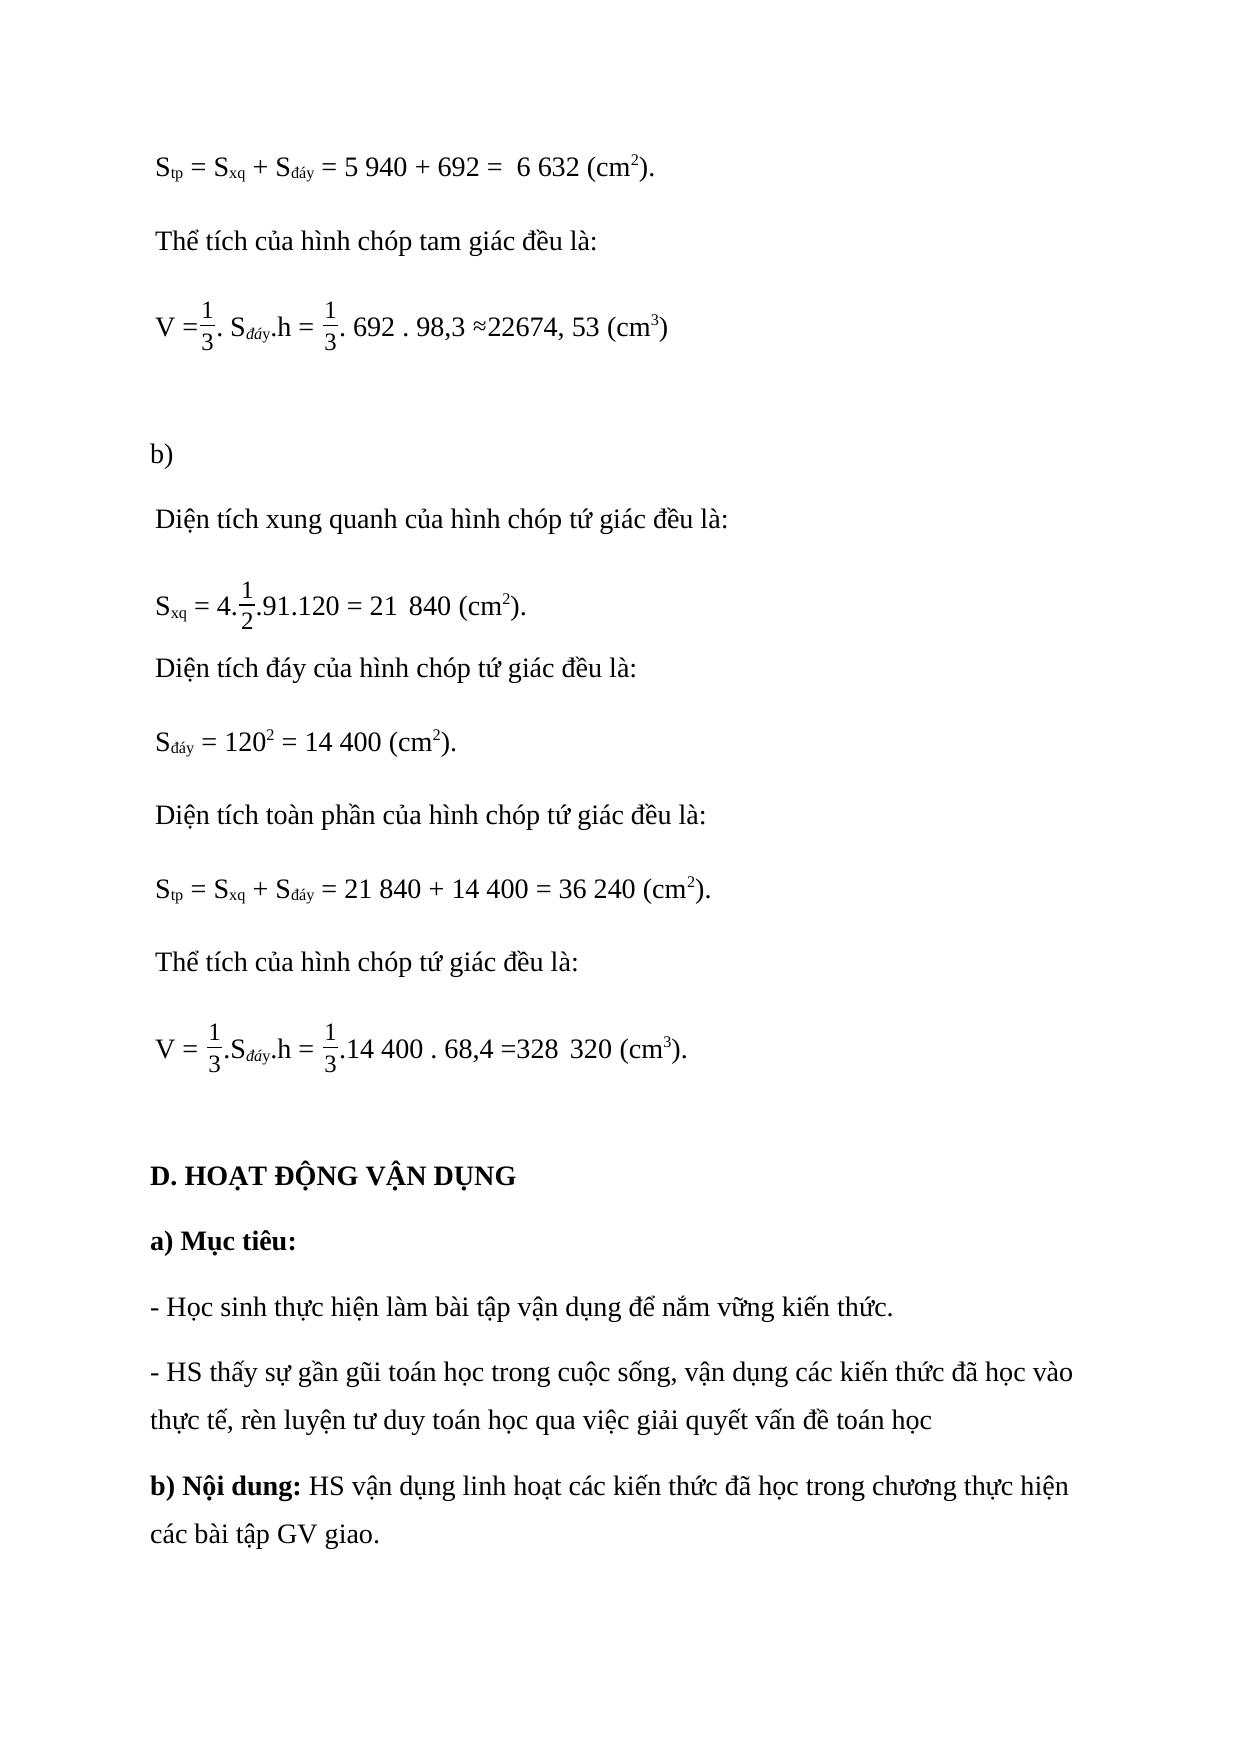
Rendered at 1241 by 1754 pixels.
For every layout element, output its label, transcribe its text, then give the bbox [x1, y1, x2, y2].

text Diện tích xung quanh của hình chóp tứ giác đều là: [155, 503, 1085, 535]
text Diện tích toàn phần của hình chóp tứ giác đều là: [155, 798, 1085, 831]
text - Học sinh thực hiện làm bài tập vận dụng để nắm vững kiến thức. [150, 1290, 1090, 1322]
text V = .Sđáy.h = .14 400 . 68,4 =328 320 (cm3). [155, 1019, 1085, 1078]
text b) [150, 437, 1090, 470]
text Thể tích của hình chóp tứ giác đều là: [155, 945, 1085, 978]
text D. HOẠT ĐỘNG VẬN DỤNG [150, 1159, 1090, 1192]
text b) Nội dung: HS vận dụng linh hoạt các kiến thức đã học trong chương thực hiện các bài tập GV giao. [150, 1469, 1090, 1549]
text Sđáy = 1202 = 14 400 (cm2). [155, 725, 1085, 757]
text V =. Sđáy.h = . 692 . 98,3 22674, 53 (cm3) [155, 297, 1085, 356]
text a) Mục tiêu: [150, 1224, 1090, 1257]
text Stp = Sxq + Sđáy = 5 940 + 692 = 6 632 (cm2). [155, 150, 1085, 182]
text Thể tích của hình chóp tam giác đều là: [155, 223, 1085, 256]
text Stp = Sxq + Sđáy = 21 840 + 14 400 = 36 240 (cm2). [155, 872, 1085, 904]
text Diện tích đáy của hình chóp tứ giác đều là: [155, 651, 1085, 684]
text Sxq = 4..91.120 = 21 840 (cm2). [155, 576, 1085, 635]
text - HS thấy sự gần gũi toán học trong cuộc sống, vận dụng các kiến thức đã học vào thực tế, rèn luyện tư duy toán học qua việc giải quyết vấn đề toán học [150, 1355, 1090, 1436]
